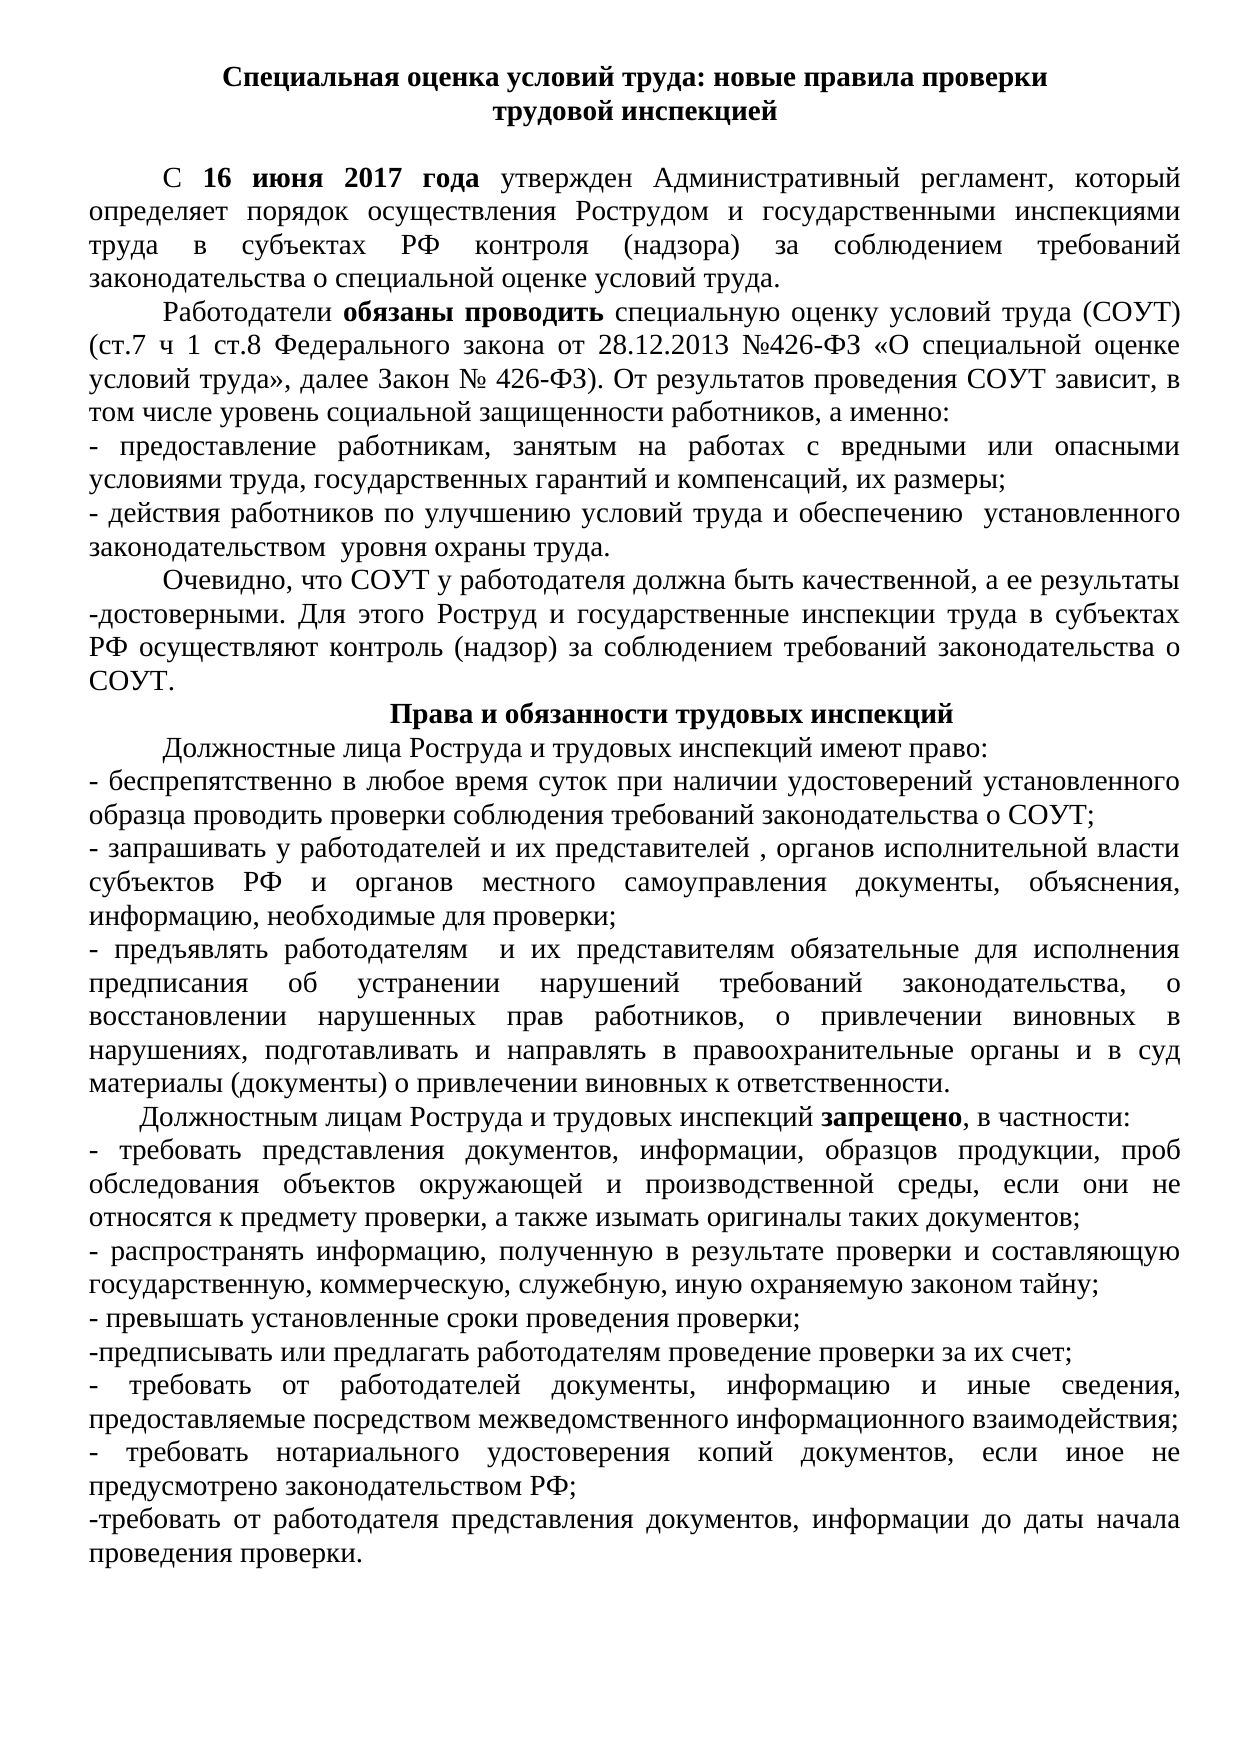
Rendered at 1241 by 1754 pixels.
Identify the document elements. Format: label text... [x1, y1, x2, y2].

text Должностные лица Роструда и трудовых инспекций имеют право: [89, 730, 1181, 763]
text - требовать представления документов, информации, образцов продукции, проб обследования объектов окружающей и производственной среды, если они не относятся к предмету проверки, а также изымать оригиналы таких документов; [89, 1132, 1181, 1233]
text -предписывать или предлагать работодателям проведение проверки за их счет; [89, 1334, 1181, 1367]
text - распространять информацию, полученную в результате проверки и составляющую государственную, коммерческую, служебную, иную охраняемую законом тайну; [89, 1233, 1181, 1300]
text Права и обязанности трудовых инспекций [89, 696, 1181, 730]
text Должностным лицам Роструда и трудовых инспекций запрещено, в частности: [89, 1099, 1181, 1132]
text - предъявлять работодателям и их представителям обязательные для исполнения предписания об устранении нарушений требований законодательства, о восстановлении нарушенных прав работников, о привлечении виновных в нарушениях, подготавливать и направлять в правоохранительные органы и в суд материалы (документы) о привлечении виновных к ответственности. [89, 931, 1181, 1099]
text Очевидно, что СОУТ у работодателя должна быть качественной, а ее результаты -достоверными. Для этого Роструд и государственные инспекции труда в субъектах РФ осуществляют контроль (надзор) за соблюдением требований законодательства о СОУТ. [89, 562, 1181, 696]
text -требовать от работодателя представления документов, информации до даты начала проведения проверки. [89, 1501, 1181, 1568]
text - требовать от работодателей документы, информацию и иные сведения, предоставляемые посредством межведомственного информационного взаимодействия; [89, 1367, 1181, 1434]
text - действия работников по улучшению условий труда и обеспечению установленного законодательством уровня охраны труда. [89, 495, 1181, 562]
text - запрашивать у работодателей и их представителей , органов исполнительной власти субъектов РФ и органов местного самоуправления документы, объяснения, информацию, необходимые для проверки; [89, 831, 1181, 931]
text - предоставление работникам, занятым на работах с вредными или опасными условиями труда, государственных гарантий и компенсаций, их размеры; [89, 428, 1181, 495]
text трудовой инспекцией [89, 93, 1181, 126]
text С 16 июня 2017 года утвержден Административный регламент, который определяет порядок осуществления Рострудом и государственными инспекциями труда в субъектах РФ контроля (надзора) за соблюдением требований законодательства о специальной оценке условий труда. [89, 160, 1181, 294]
text - беспрепятственно в любое время суток при наличии удостоверений установленного образца проводить проверки соблюдения требований законодательства о СОУТ; [89, 763, 1181, 831]
text Специальная оценка условий труда: новые правила проверки [29, 59, 1181, 93]
text - превышать установленные сроки проведения проверки; [89, 1300, 1181, 1334]
text - требовать нотариального удостоверения копий документов, если иное не предусмотрено законодательством РФ; [89, 1434, 1181, 1501]
text Работодатели обязаны проводить специальную оценку условий труда (СОУТ) (ст.7 ч 1 ст.8 Федерального закона от 28.12.2013 №426-ФЗ «О специальной оценке условий труда», далее Закон № 426-ФЗ). От результатов проведения СОУТ зависит, в том числе уровень социальной защищенности работников, а именно: [89, 294, 1181, 428]
